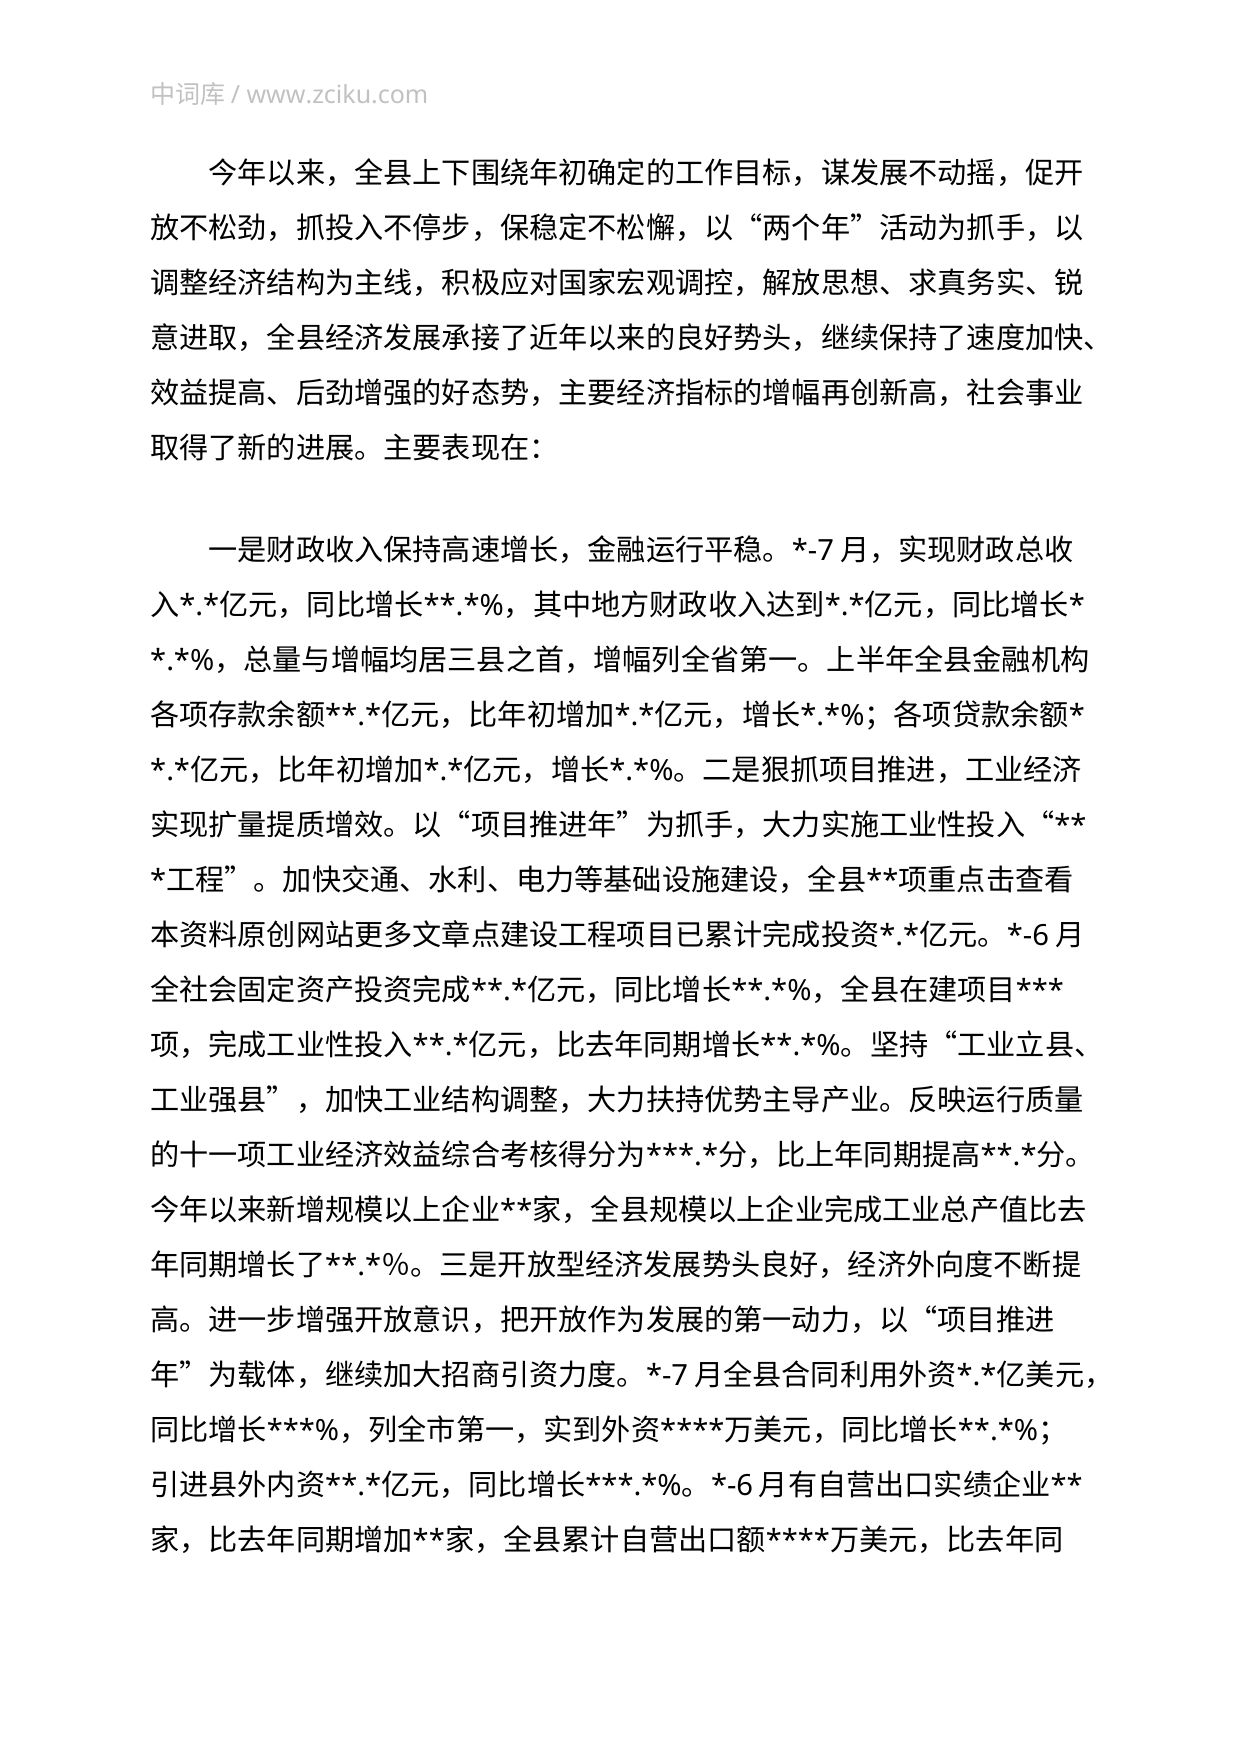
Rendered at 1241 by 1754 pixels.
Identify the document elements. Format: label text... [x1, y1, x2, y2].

text 今年以来，全县上下围绕年初确定的工作目标，谋发展不动摇，促开放不松劲，抓投入不停步，保稳定不松懈，以“两个年”活动为抓手，以调整经济结构为主线，积极应对国家宏观调控，解放思想、求真务实、锐意进取，全县经济发展承接了近年以来的良好势头，继续保持了速度加快、效益提高、后劲增强的好态势，主要经济指标的增幅再创新高，社会事业取得了新的进展。主要表现在： [150, 150, 1090, 467]
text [150, 526, 1090, 1558]
